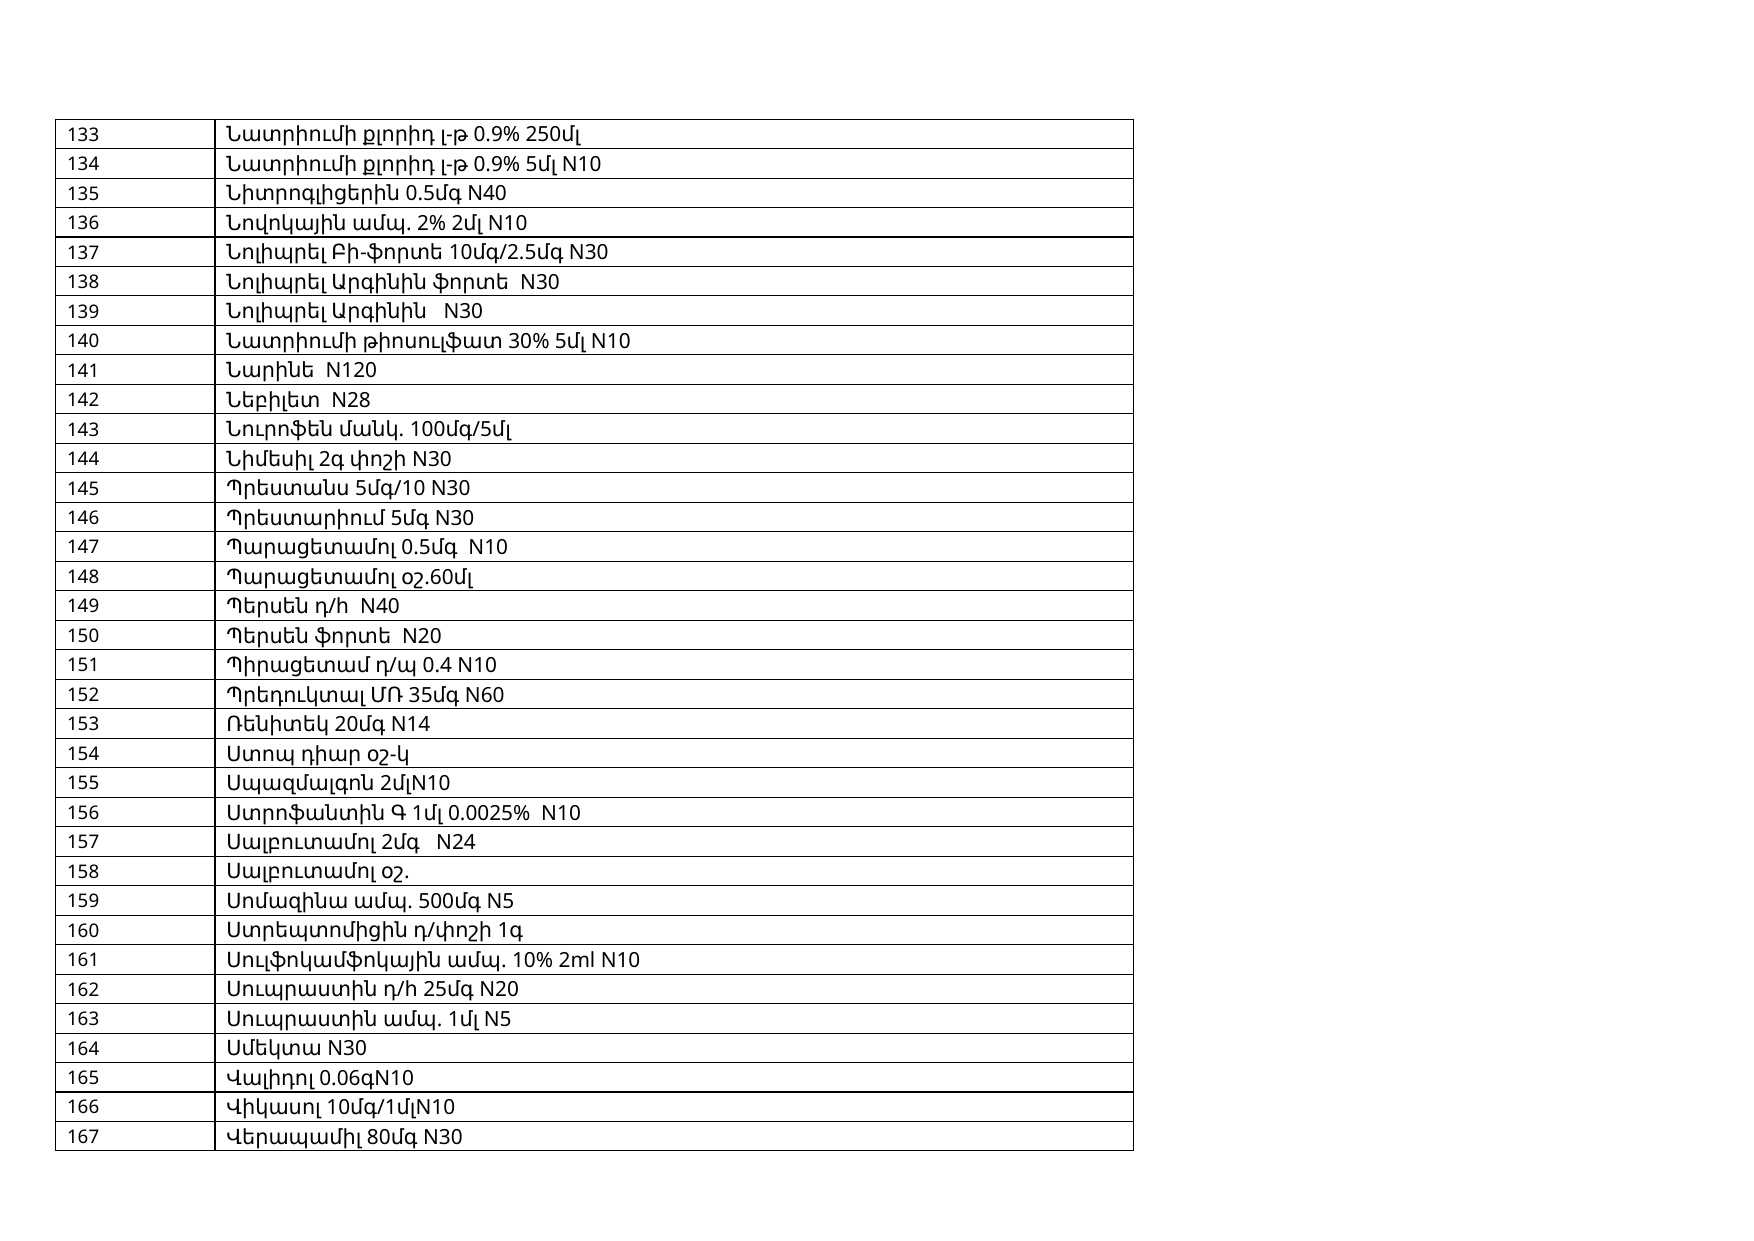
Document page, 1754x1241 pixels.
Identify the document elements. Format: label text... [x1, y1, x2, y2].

table_cell 142 [56, 385, 214, 413]
table_cell Նատրիումի թիոսուլֆատ 30% 5մլ N10 [216, 326, 1133, 354]
table_cell Նատրիումի քլորիդ լ-թ 0.9% 250մլ [216, 120, 1133, 148]
table_cell 133 [56, 120, 214, 148]
table_cell 163 [56, 1004, 214, 1032]
table_cell 159 [56, 886, 214, 914]
table_cell 146 [56, 503, 214, 531]
table_cell 165 [56, 1063, 214, 1091]
table_cell 162 [56, 975, 214, 1003]
table_cell 151 [56, 650, 214, 679]
table_cell Նատրիումի քլորիդ լ-թ 0.9% 5մլ N10 [216, 149, 1133, 177]
table_cell Նեբիլետ N28 [216, 385, 1133, 413]
table_cell 147 [56, 532, 214, 561]
table_cell 140 [56, 326, 214, 354]
table_cell Սպազմալգոն 2մլN10 [216, 768, 1133, 797]
table_cell Պիրացետամ դ/պ 0.4 N10 [216, 650, 1133, 679]
table_cell Պերսեն ֆորտե N20 [216, 621, 1133, 649]
table_cell Նարինե N120 [216, 355, 1133, 384]
table_cell 143 [56, 414, 214, 443]
table_cell Վերապամիլ 80մգ N30 [216, 1122, 1133, 1150]
table_cell 141 [56, 355, 214, 384]
table_cell Նովոկային ամպ. 2% 2մլ N10 [216, 208, 1133, 236]
table_cell 138 [56, 267, 214, 295]
table_cell Պրեստարիում 5մգ N30 [216, 503, 1133, 531]
table_cell 160 [56, 916, 214, 944]
table_cell 139 [56, 296, 214, 325]
table_cell Ստրոֆանտին Գ 1մլ 0.0025% N10 [216, 798, 1133, 826]
table_cell 166 [56, 1093, 214, 1121]
table_cell Պարացետամոլ 0.5մգ N10 [216, 532, 1133, 561]
table_cell Սմեկտա N30 [216, 1034, 1133, 1062]
table_cell 157 [56, 827, 214, 856]
table_cell Պրեդուկտալ ՄՌ 35մգ N60 [216, 680, 1133, 708]
table_cell 167 [56, 1122, 214, 1150]
table_cell Պարացետամոլ օշ.60մլ [216, 562, 1133, 590]
table_cell 152 [56, 680, 214, 708]
table_cell 164 [56, 1034, 214, 1062]
table_cell 161 [56, 945, 214, 973]
table_cell Նոլիպրել Բի-ֆորտե 10մգ/2.5մգ N30 [216, 238, 1133, 266]
table_cell Սուպրաստին ամպ. 1մլ N5 [216, 1004, 1133, 1032]
table_cell Նիտրոգլիցերին 0.5մգ N40 [216, 179, 1133, 207]
table_cell Ստրեպտոմիցին դ/փոշի 1գ [216, 916, 1133, 944]
table_cell Պրեստանս 5մգ/10 N30 [216, 473, 1133, 502]
table_cell Նիմեսիլ 2գ փոշի N30 [216, 444, 1133, 472]
table_cell Նոլիպրել Արգինին ֆորտե N30 [216, 267, 1133, 295]
table_cell Սոմազինա ամպ. 500մգ N5 [216, 886, 1133, 914]
table_cell Վիկասոլ 10մգ/1մլN10 [216, 1093, 1133, 1121]
table_cell Սուպրաստին դ/հ 25մգ N20 [216, 975, 1133, 1003]
table_cell Սալբուտամոլ օշ. [216, 857, 1133, 885]
table_cell 156 [56, 798, 214, 826]
table_cell 148 [56, 562, 214, 590]
table_cell Սուլֆոկամֆոկային ամպ. 10% 2ml N10 [216, 945, 1133, 973]
table_cell Վալիդոլ 0.06գN10 [216, 1063, 1133, 1091]
table_cell Սալբուտամոլ 2մգ N24 [216, 827, 1133, 856]
table_cell Ստոպ դիար օշ-կ [216, 739, 1133, 767]
table_cell 158 [56, 857, 214, 885]
table_cell Նոլիպրել Արգինին N30 [216, 296, 1133, 325]
table_cell 137 [56, 238, 214, 266]
table_cell 149 [56, 591, 214, 620]
table_cell 155 [56, 768, 214, 797]
table_cell 153 [56, 709, 214, 738]
table_cell 150 [56, 621, 214, 649]
table_cell 145 [56, 473, 214, 502]
table_cell 136 [56, 208, 214, 236]
table_cell 154 [56, 739, 214, 767]
table_cell 134 [56, 149, 214, 177]
table_cell 144 [56, 444, 214, 472]
table_cell Պերսեն դ/հ N40 [216, 591, 1133, 620]
table_cell Նուրոֆեն մանկ. 100մգ/5մլ [216, 414, 1133, 443]
table_cell Ռենիտեկ 20մգ N14 [216, 709, 1133, 738]
table_cell 135 [56, 179, 214, 207]
